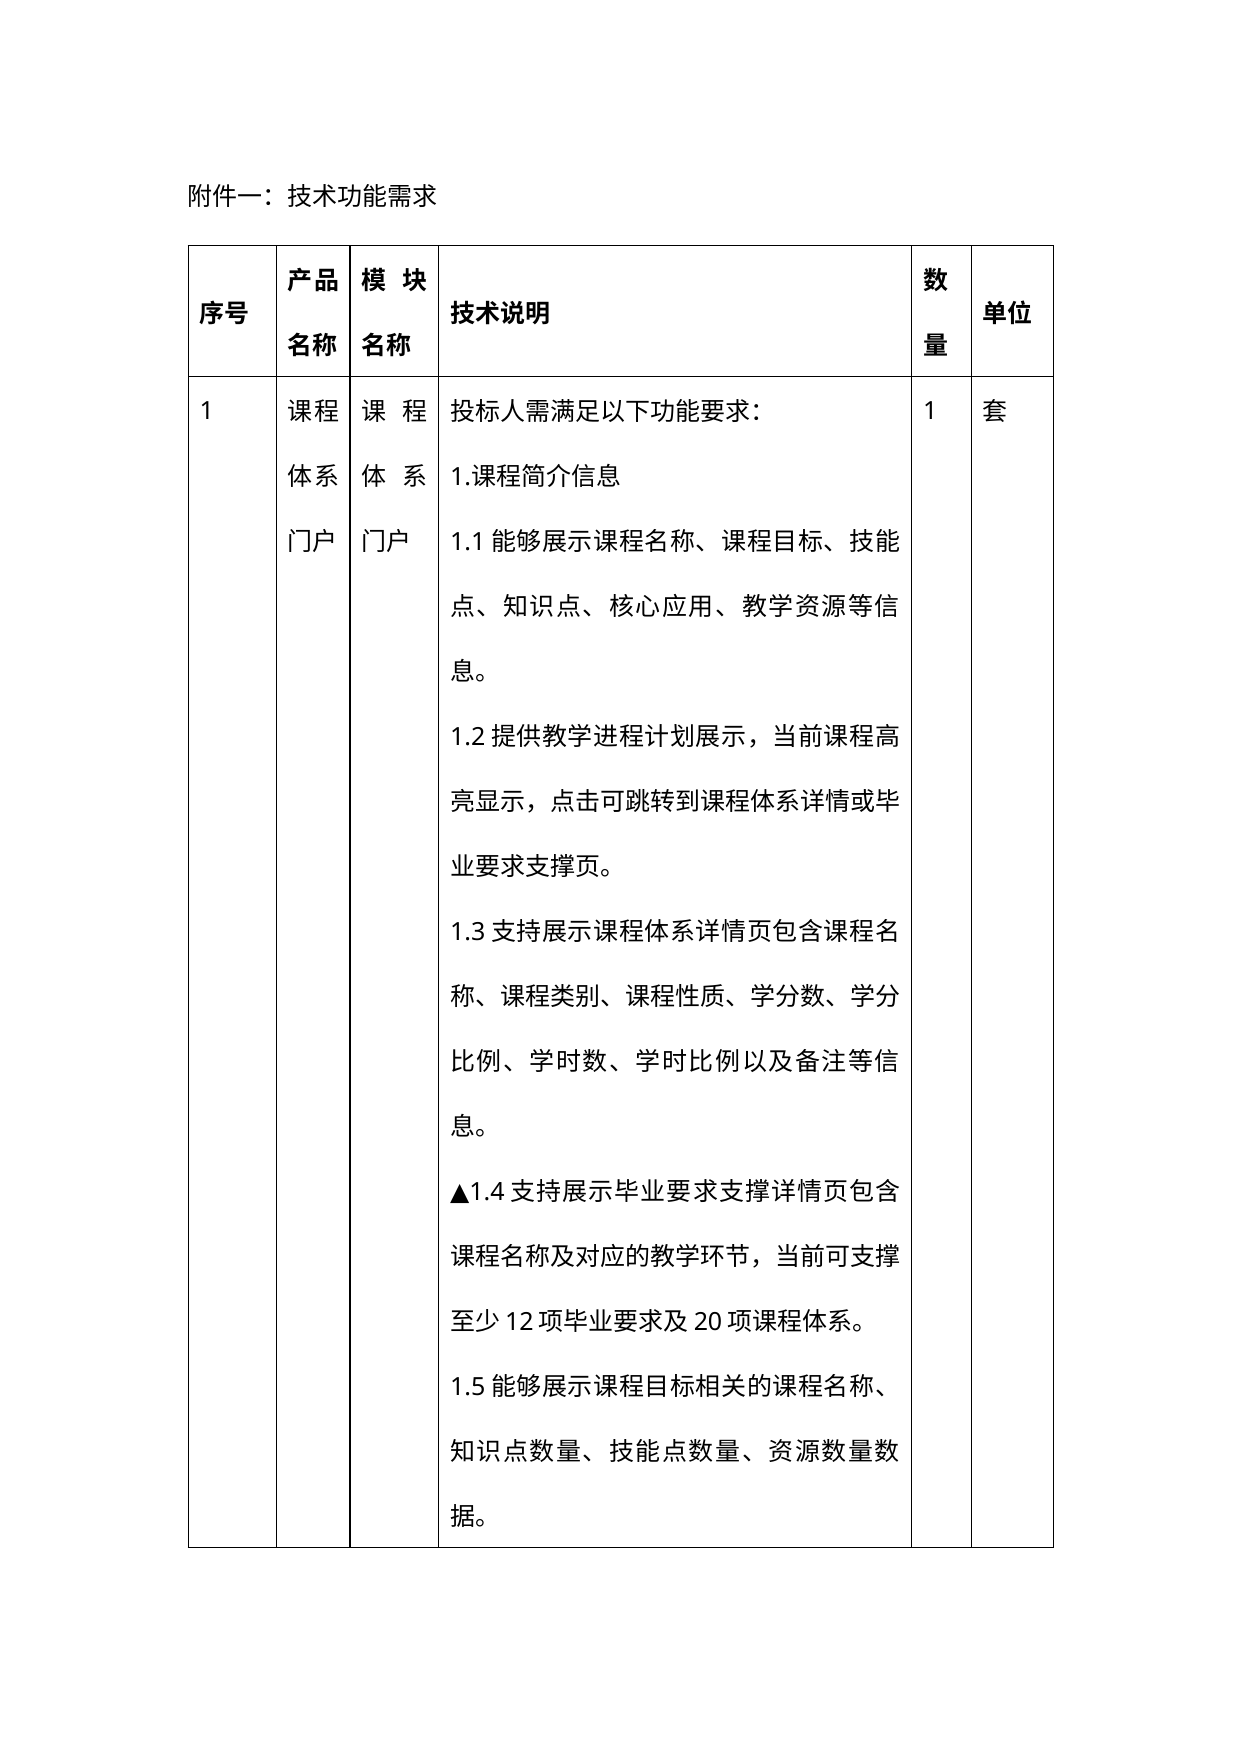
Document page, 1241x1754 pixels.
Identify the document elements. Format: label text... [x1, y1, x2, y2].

text 附件一：技术功能需求 [187, 162, 1053, 227]
table_cell 课程体系门户 [351, 377, 438, 1547]
table_cell 套 [972, 377, 1053, 1547]
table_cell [439, 377, 911, 1547]
table_header 单位 [972, 246, 1053, 376]
table_cell 课程体系门户 [277, 377, 349, 1547]
table_header 产品名称 [277, 246, 349, 376]
table_cell 1 [912, 377, 971, 1547]
table_header 序号 [189, 246, 276, 376]
table_cell 1 [189, 377, 276, 1547]
table_header 模块名称 [351, 246, 438, 376]
table_header 数量 [912, 246, 971, 376]
table_header 技术说明 [439, 246, 911, 376]
